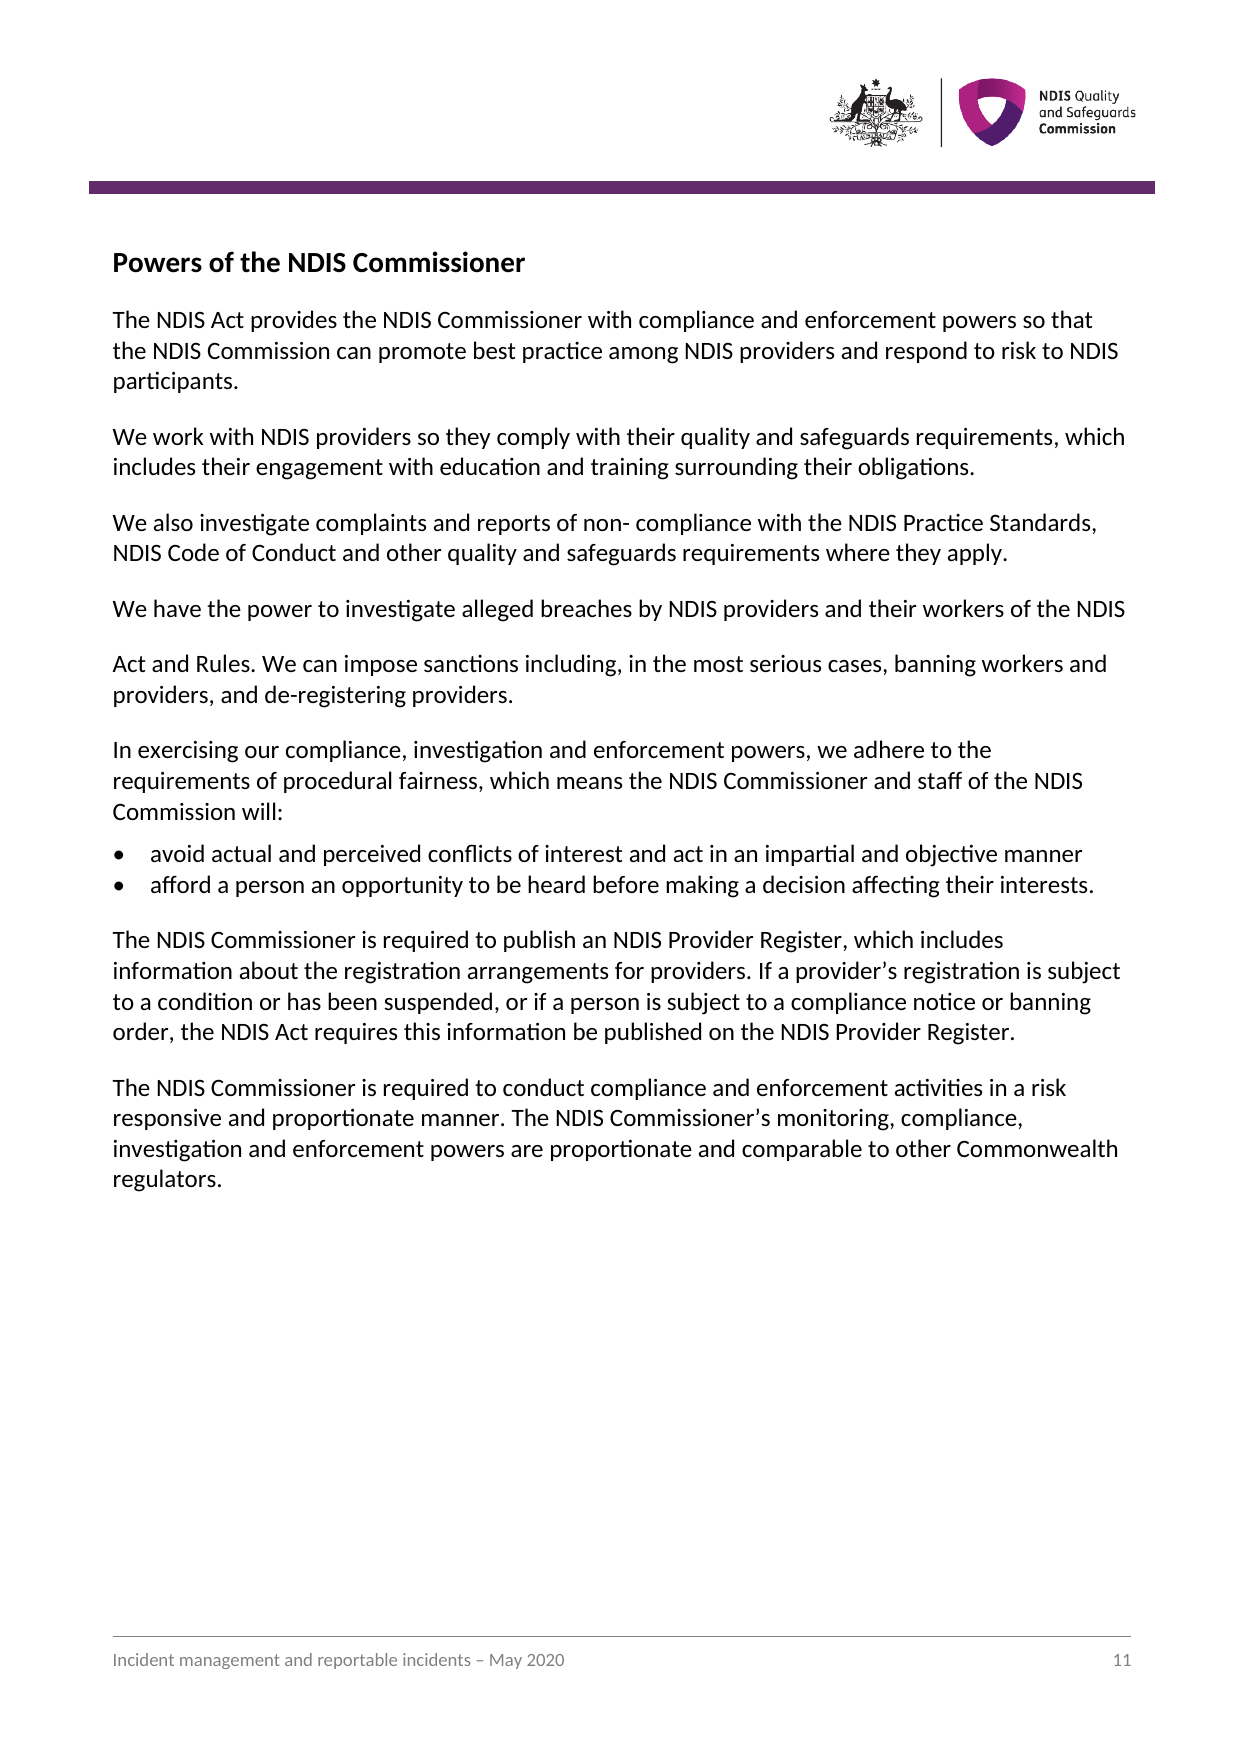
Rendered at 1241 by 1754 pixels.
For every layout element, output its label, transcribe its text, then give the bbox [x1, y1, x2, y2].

picture [808, 66, 1156, 157]
text The NDIS Commissioner is required to publish an NDIS Provider Register, which includes information about the registration arrangements for providers. If a provider’s registration is subject to a condition or has been suspended, or if a person is subject to a compliance notice or banning order, the NDIS Act requires this information be published on the NDIS Provider Register. [112, 925, 1128, 1047]
text The NDIS Commissioner is required to conduct compliance and enforcement activities in a risk responsive and proportionate manner. The NDIS Commissioner’s monitoring, compliance, investigation and enforcement powers are proportionate and comparable to other Commonwealth regulators. [112, 1072, 1128, 1194]
text We have the power to investigate alleged breaches by NDIS providers and their workers of the NDIS [112, 593, 1128, 623]
text The NDIS Act provides the NDIS Commissioner with compliance and enforcement powers so that the NDIS Commission can promote best practice among NDIS providers and respond to risk to NDIS participants. [112, 304, 1128, 396]
text In exercising our compliance, investigation and enforcement powers, we adhere to the requirements of procedural fairness, which means the NDIS Commissioner and staff of the NDIS Commission will: [112, 734, 1128, 826]
text Act and Rules. We can impose sanctions including, in the most serious cases, banning workers and providers, and de-registering providers. [112, 648, 1128, 709]
list afford a person an opportunity to be heard before making a decision affecting their interests. [112, 869, 1128, 900]
subtitle Powers of the NDIS Commissioner [112, 244, 1128, 279]
text We also investigate complaints and reports of non- compliance with the NDIS Practice Standards, NDIS Code of Conduct and other quality and safeguards requirements where they apply. [112, 507, 1128, 568]
list avoid actual and perceived conflicts of interest and act in an impartial and objective manner [112, 839, 1128, 869]
text We work with NDIS providers so they comply with their quality and safeguards requirements, which includes their engagement with education and training surrounding their obligations. [112, 421, 1128, 482]
